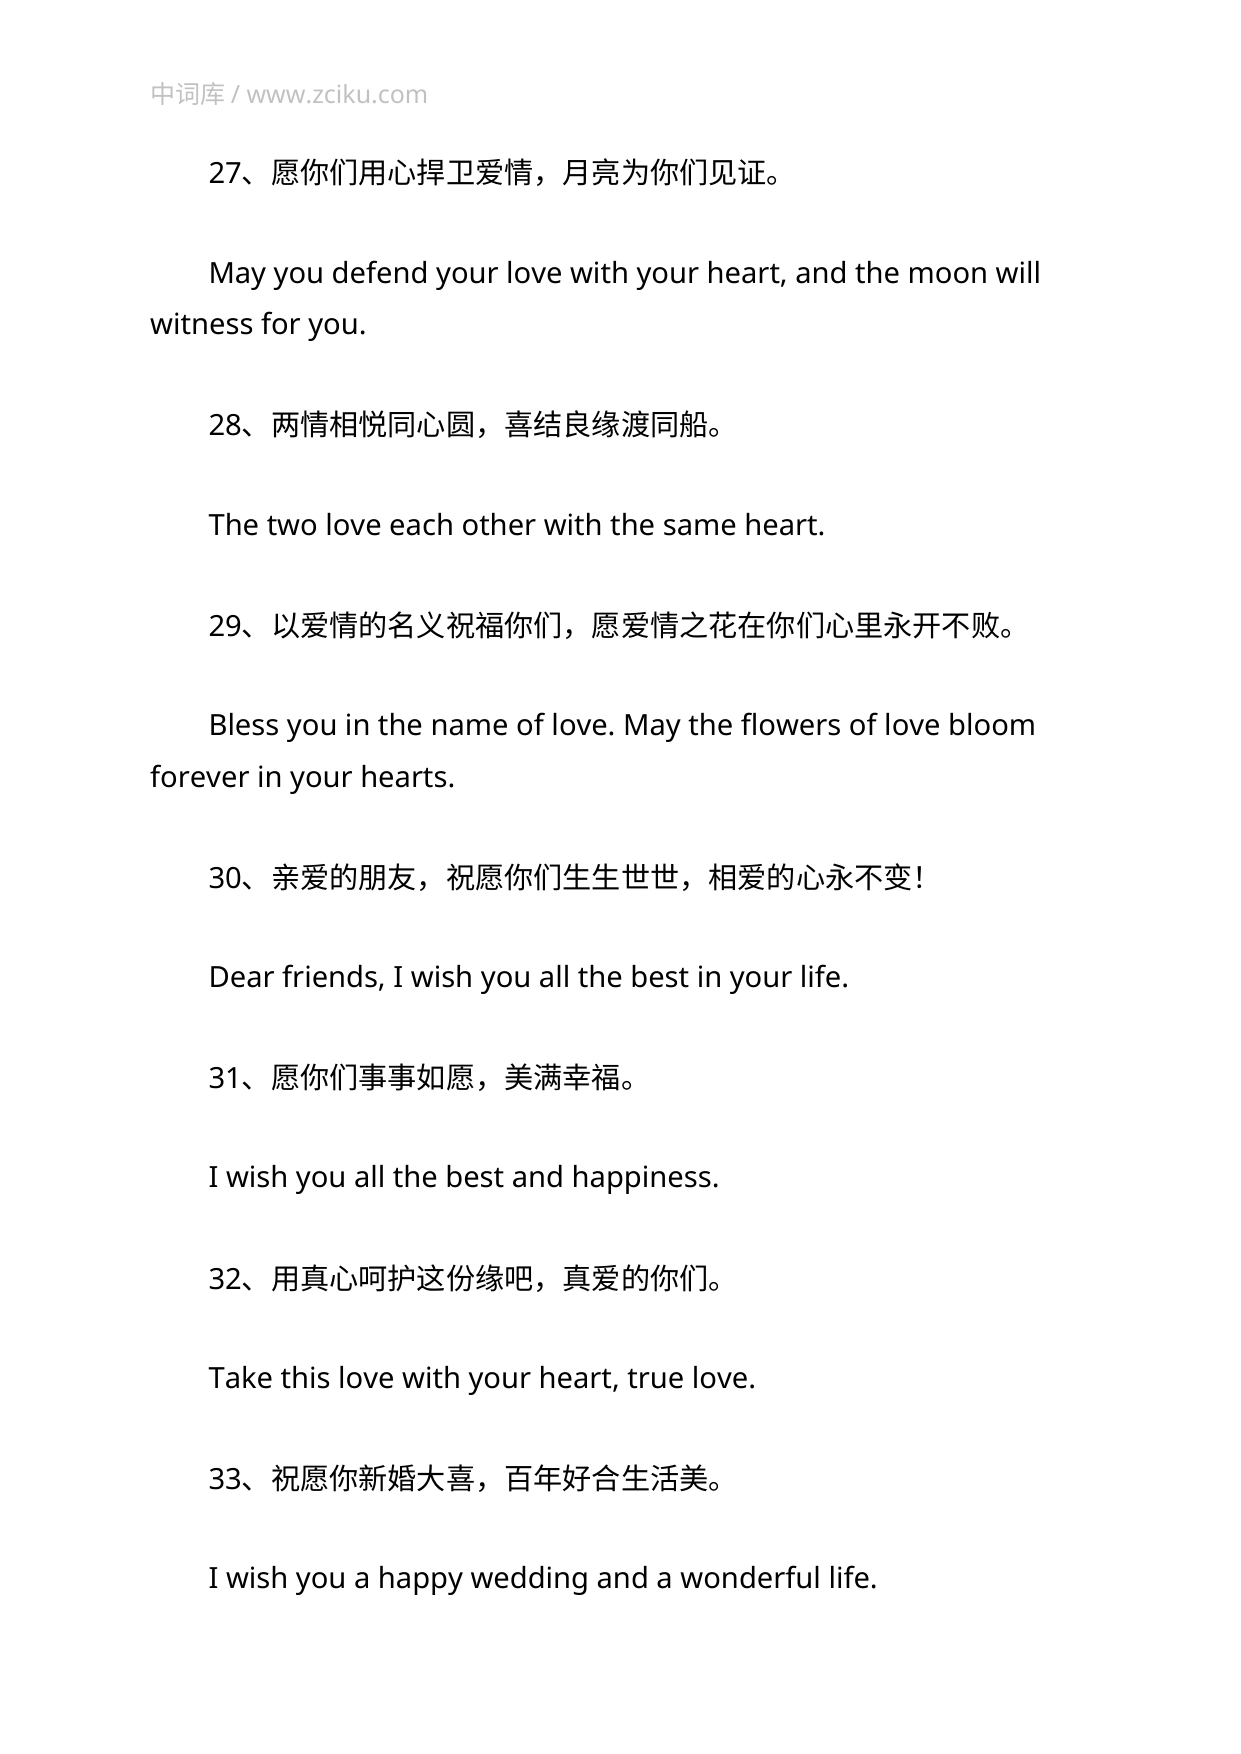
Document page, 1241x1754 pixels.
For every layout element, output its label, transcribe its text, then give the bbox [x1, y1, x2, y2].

text Dear friends, I wish you all the best in your life. [150, 956, 1090, 996]
text 28、两情相悦同心圆，喜结良缘渡同船。 [150, 402, 1090, 444]
text May you defend your love with your heart, and the moon will witness for you. [150, 252, 1090, 343]
text 27、愿你们用心捍卫爱情，月亮为你们见证。 [150, 150, 1090, 192]
text Take this love with your heart, true love. [150, 1357, 1090, 1397]
text 30、亲爱的朋友，祝愿你们生生世世，相爱的心永不变！ [150, 854, 1090, 897]
text The two love each other with the same heart. [150, 504, 1090, 544]
text 32、用真心呵护这份缘吧，真爱的你们。 [150, 1255, 1090, 1298]
text 29、以爱情的名义祝福你们，愿爱情之花在你们心里永开不败。 [150, 602, 1090, 645]
text I wish you all the best and happiness. [150, 1157, 1090, 1196]
text Bless you in the name of love. May the flowers of love bloom forever in your hearts. [150, 704, 1090, 796]
text I wish you a happy wedding and a wonderful life. [150, 1558, 1090, 1597]
text 33、祝愿你新婚大喜，百年好合生活美。 [150, 1456, 1090, 1498]
text 31、愿你们事事如愿，美满幸福。 [150, 1055, 1090, 1097]
